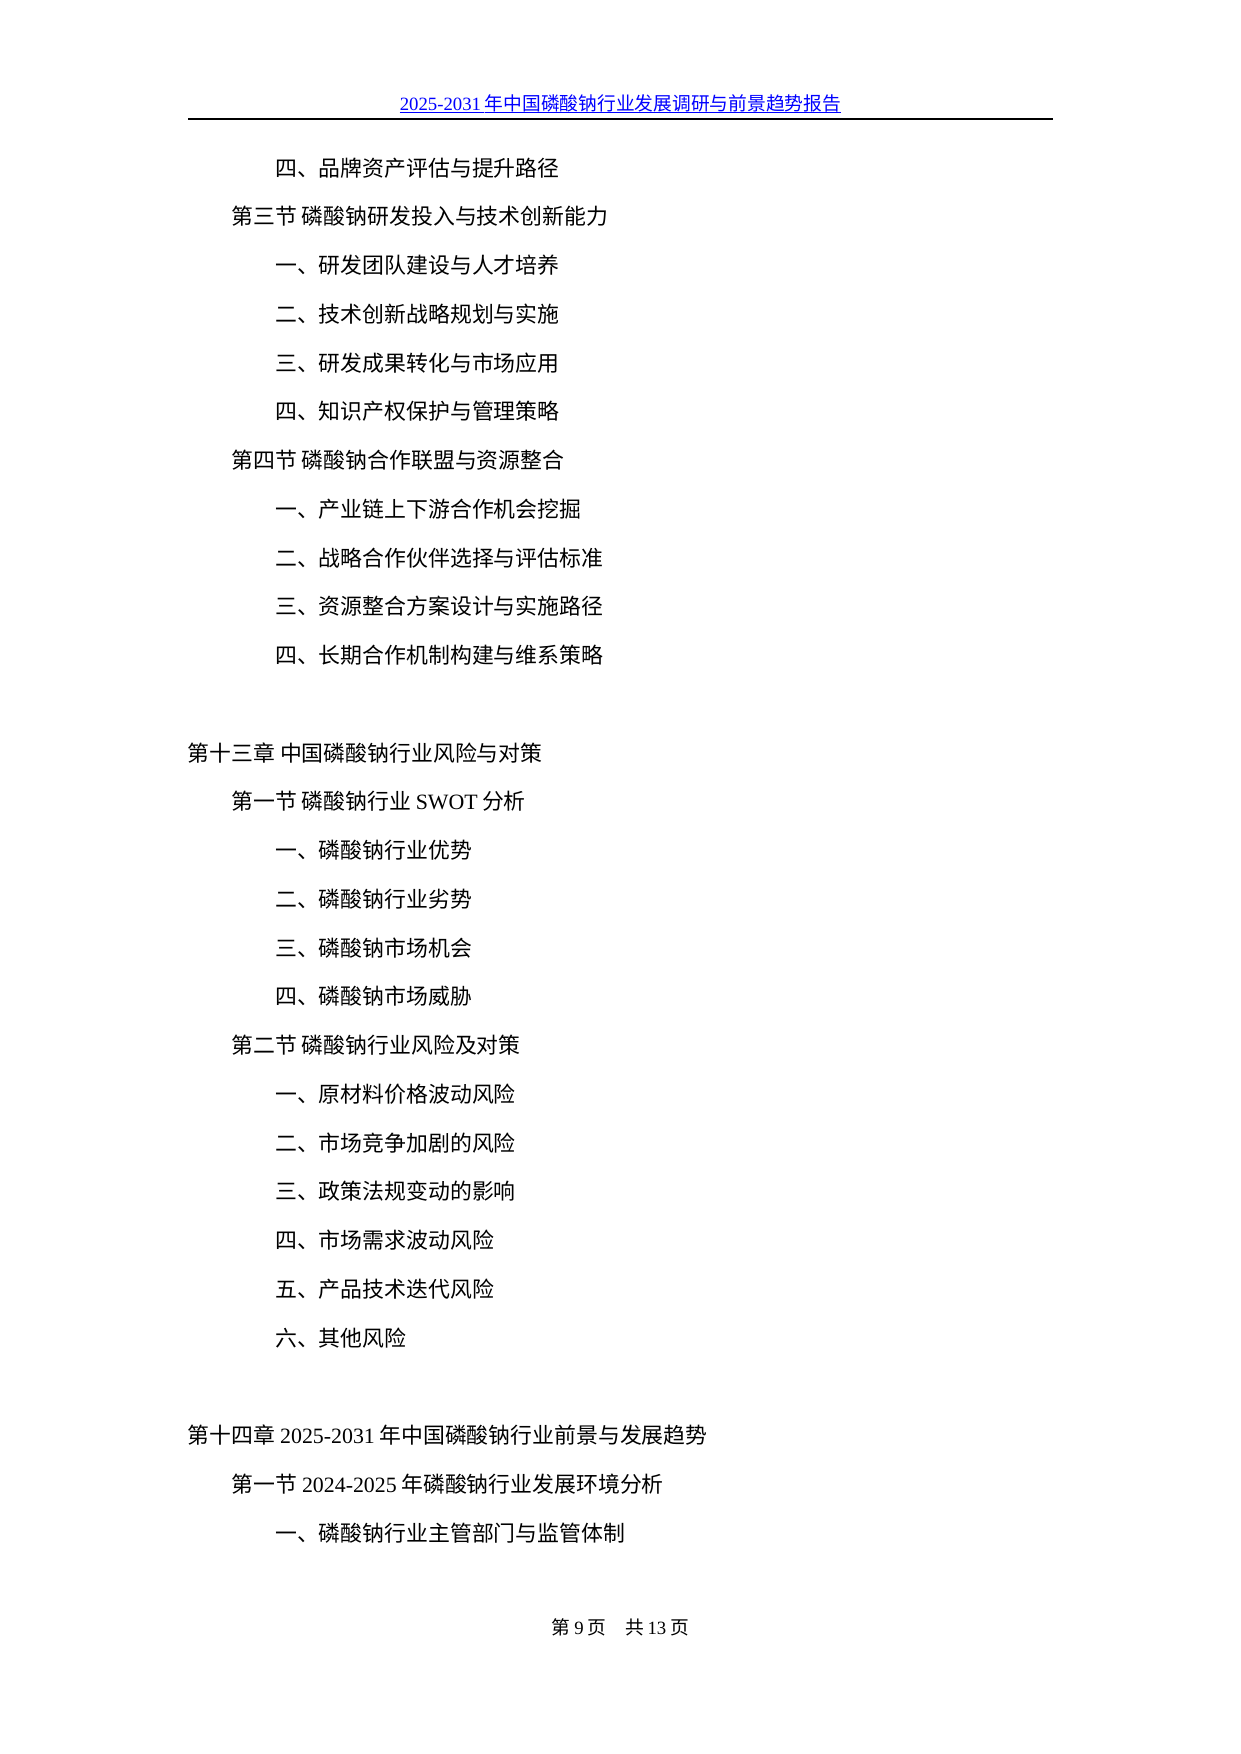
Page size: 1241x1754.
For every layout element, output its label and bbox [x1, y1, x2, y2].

text [187, 150, 1053, 1548]
